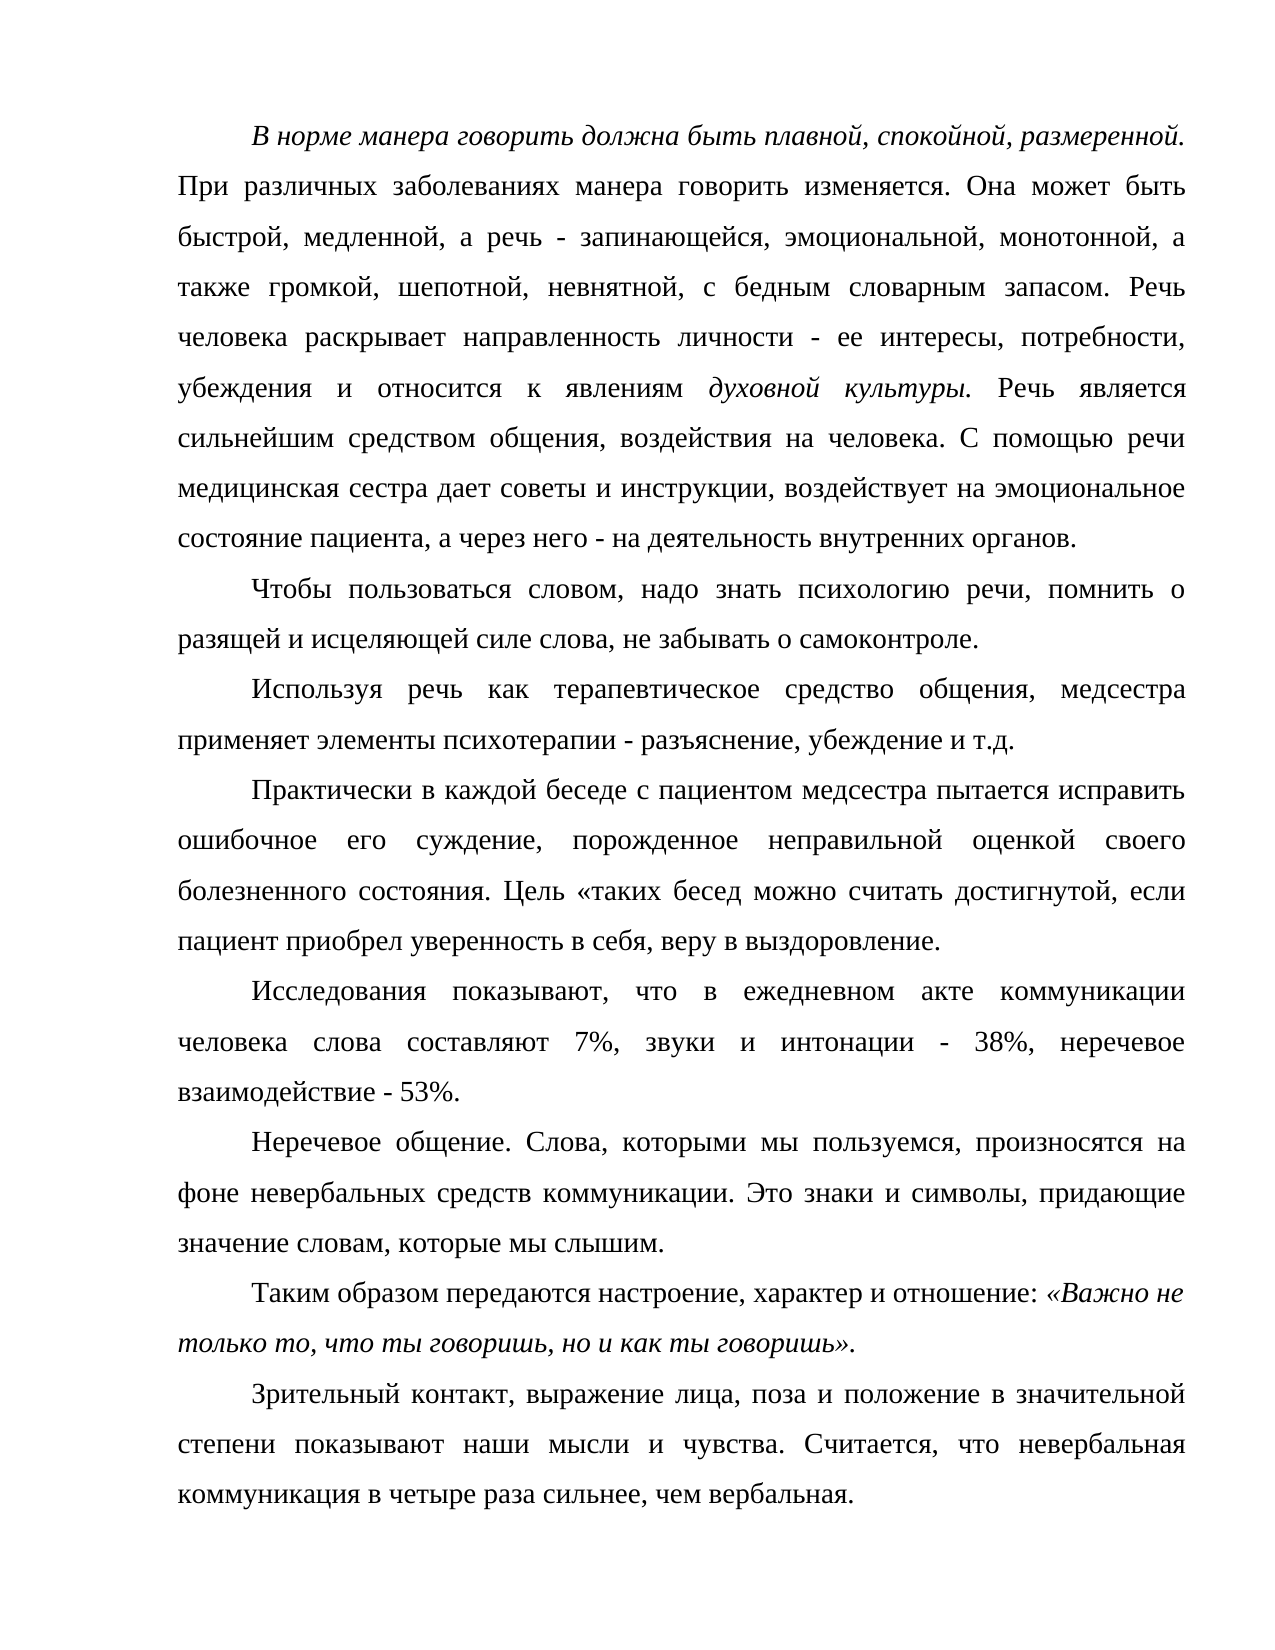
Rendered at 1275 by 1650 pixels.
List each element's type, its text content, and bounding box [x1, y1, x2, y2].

text Таким образом передаются настроение, характер и отношение: «Важно не только то, что ты говоришь, но и как ты говоришь». [177, 1275, 1186, 1359]
text Используя речь как терапевтическое средство общения, медсестра применяет элементы психотерапии - разъяснение, убеждение и т.д. [177, 672, 1186, 755]
text Чтобы пользоваться словом, надо знать психологию речи, помнить о разящей и исцеляющей силе слова, не забывать о самоконтроле. [177, 571, 1186, 655]
text Исследования показывают, что в ежедневном акте коммуникации человека слова составляют 7%, звуки и интонации - 38%, неречевое взаимодействие - 53%. [177, 973, 1186, 1108]
text Практически в каждой беседе с пациентом медсестра пытается исправить ошибочное его суждение, порожденное неправильной оценкой своего болезненного состояния. Цель «таких бесед можно считать достигнутой, если пациент приобрел уверенность в себя, веру в выздоровление. [177, 772, 1186, 957]
text Зрительный контакт, выражение лица, поза и положение в значительной степени показывают наши мысли и чувства. Считается, что невербальная коммуникация в четыре раза сильнее, чем вербальная. [177, 1376, 1186, 1510]
text Неречевое общение. Слова, которыми мы пользуемся, произносятся на фоне невербальных средств коммуникации. Это знаки и символы, придающие значение словам, которые мы слышим. [177, 1124, 1186, 1258]
text В норме манера говорить должна быть плавной, спокойной, размеренной. При различных заболеваниях манера говорить изменяется. Она может быть быстрой, медленной, а речь - запинающейся, эмоциональной, монотонной, а также громкой, шепотной, невнятной, с бедным словарным запасом. Речь человека раскрывает направленность личности - ее интересы, потребности, убеждения и относится к явлениям духовной культуры. Речь является сильнейшим средством общения, воздействия на человека. С помощью речи медицинская сестра дает советы и инструкции, воздействует на эмоциональное состояние пациента, а через него - на деятельность внутренних органов. [177, 118, 1186, 554]
